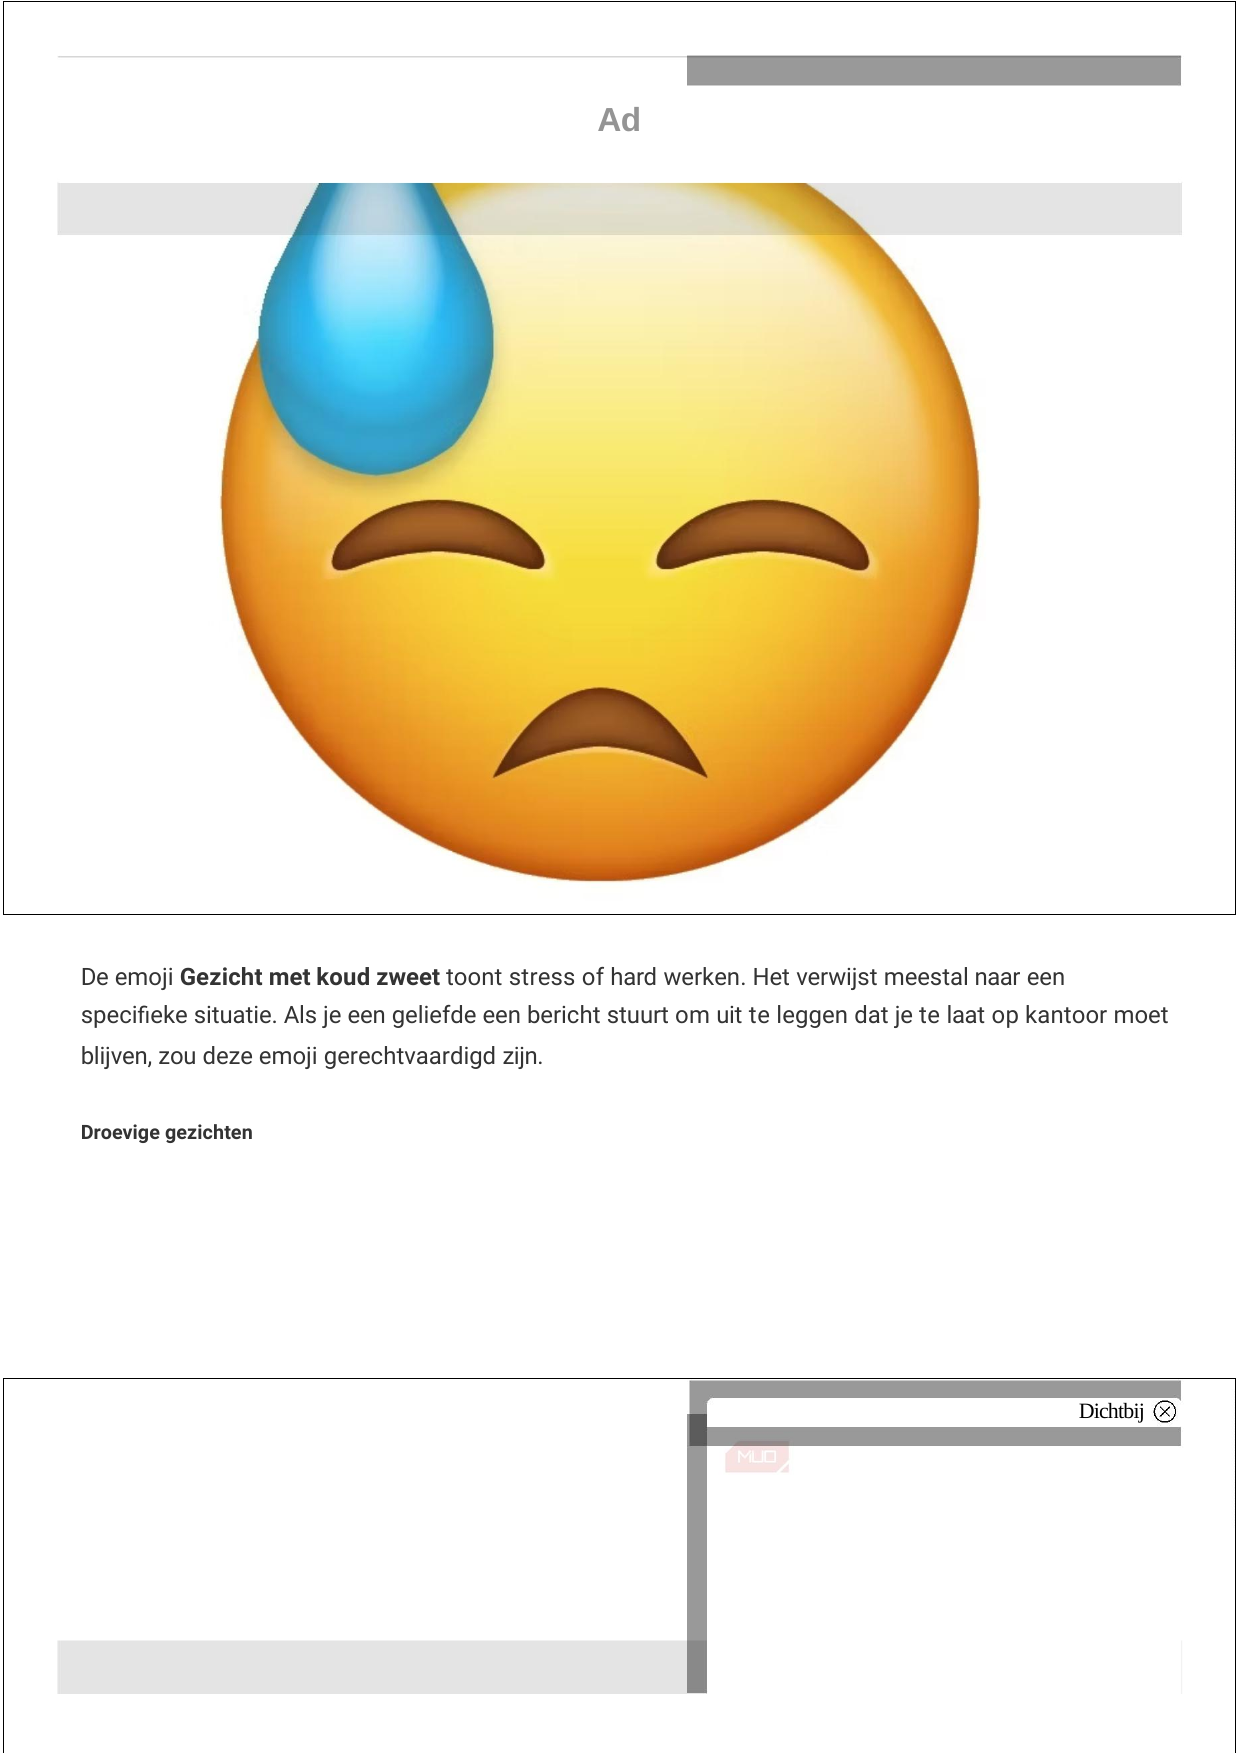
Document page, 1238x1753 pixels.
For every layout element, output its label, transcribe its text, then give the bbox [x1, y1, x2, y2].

picture [4, 2, 1235, 914]
text Ad [597, 101, 667, 139]
text Dichtbij [1079, 1398, 1177, 1423]
picture [4, 1379, 1235, 1753]
text blijven, zou deze emoji gerechtvaardigd zijn. [81, 1042, 1182, 1070]
text speciꢀeke situatie. Als je een geliefde een bericht stuurt om uit te leggen dat je te laat op kantoor moet [81, 1001, 1182, 1030]
text De emoji Gezicht met koud zweet toont stress of hard werken. Het verwijst meestal naar een [81, 962, 1182, 991]
text Droevige gezichten [81, 1121, 277, 1144]
